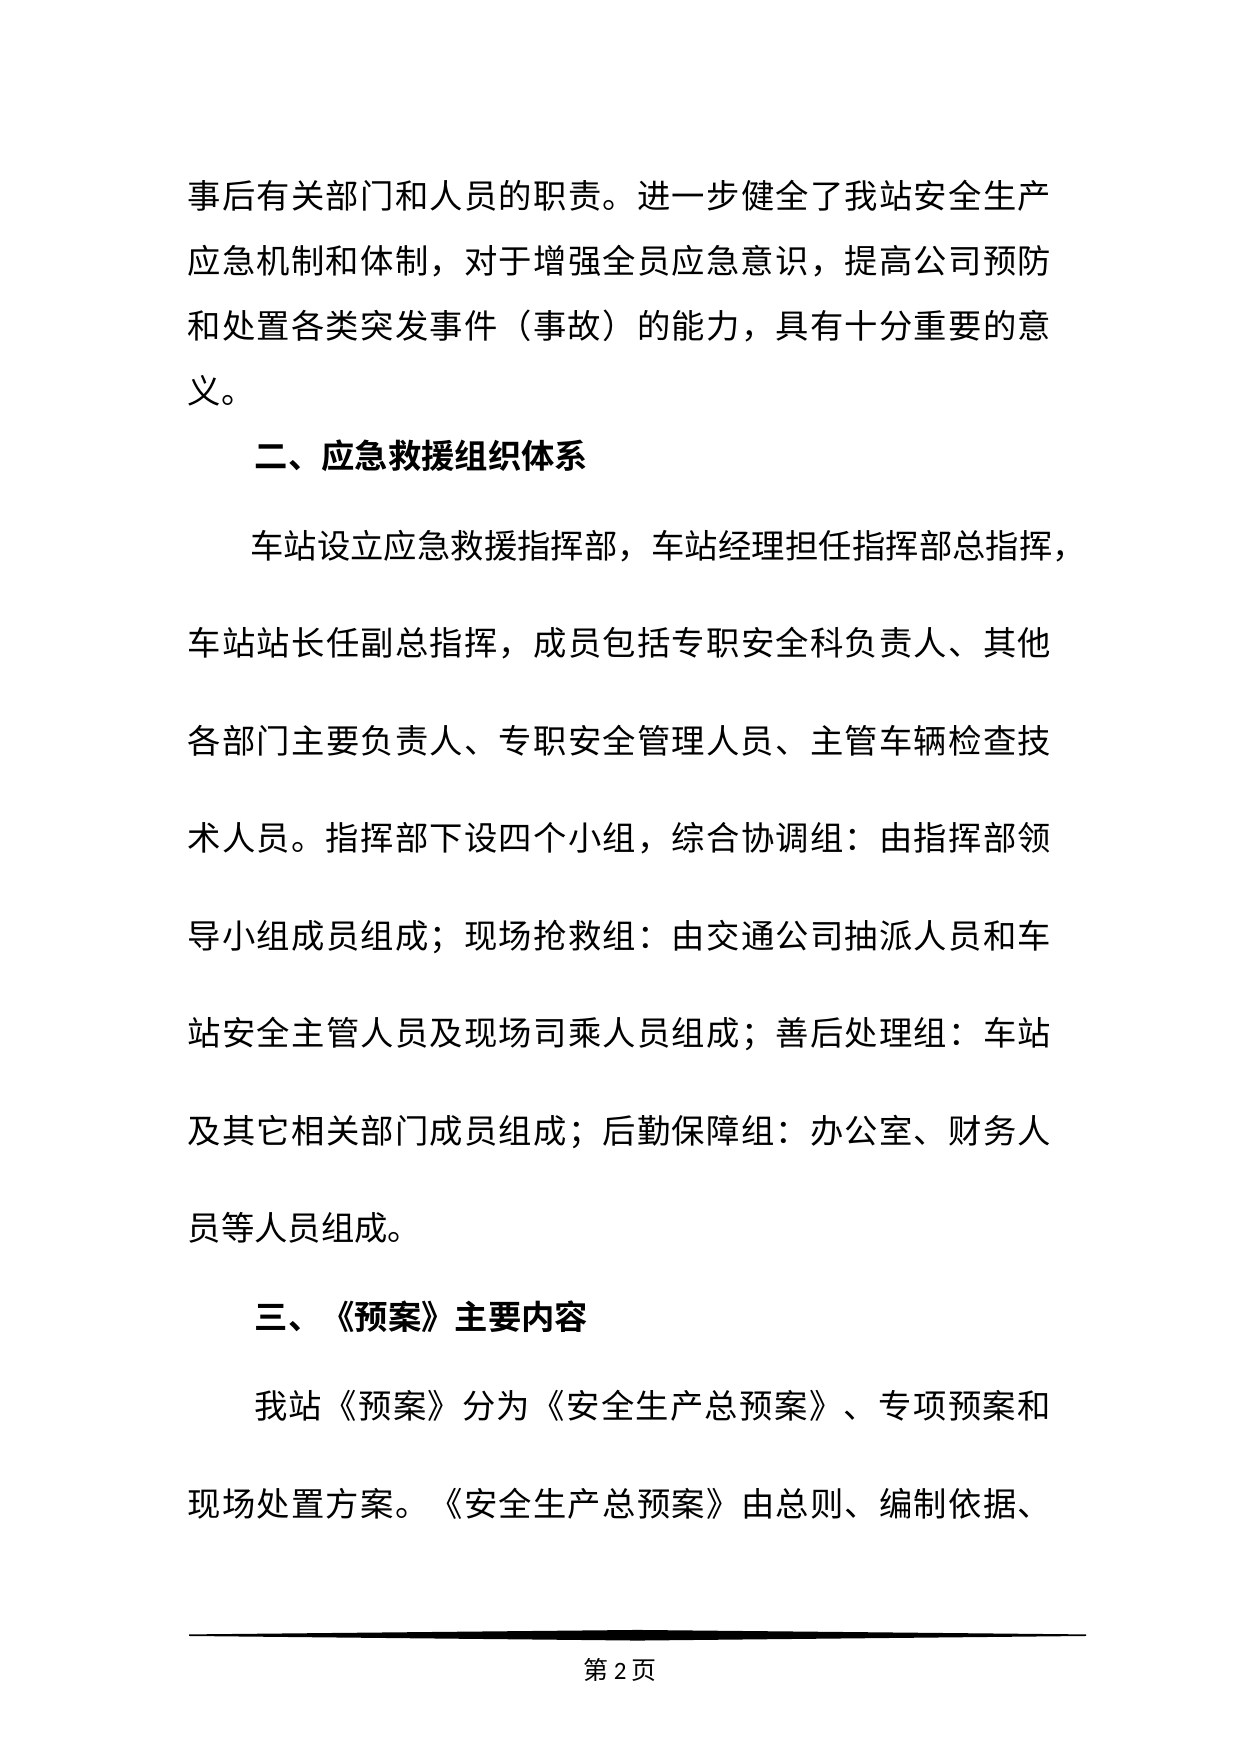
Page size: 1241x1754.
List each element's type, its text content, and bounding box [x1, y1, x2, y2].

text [187, 1372, 1053, 1534]
text 三、《预案》主要内容 [187, 1283, 1053, 1348]
text 二、应急救援组织体系 [187, 422, 1053, 487]
text 车站设立应急救援指挥部，车站经理担任指挥部总指挥，车站站长任副总指挥，成员包括专职安全科负责人、其他各部门主要负责人、专职安全管理人员、主管车辆检查技术人员。指挥部下设四个小组，综合协调组：由指挥部领导小组成员组成；现场抢救组：由交通公司抽派人员和车站安全主管人员及现场司乘人员组成；善后处理组：车站及其它相关部门成员组成；后勤保障组：办公室、财务人员等人员组成。 [187, 511, 1053, 1258]
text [187, 162, 1053, 422]
